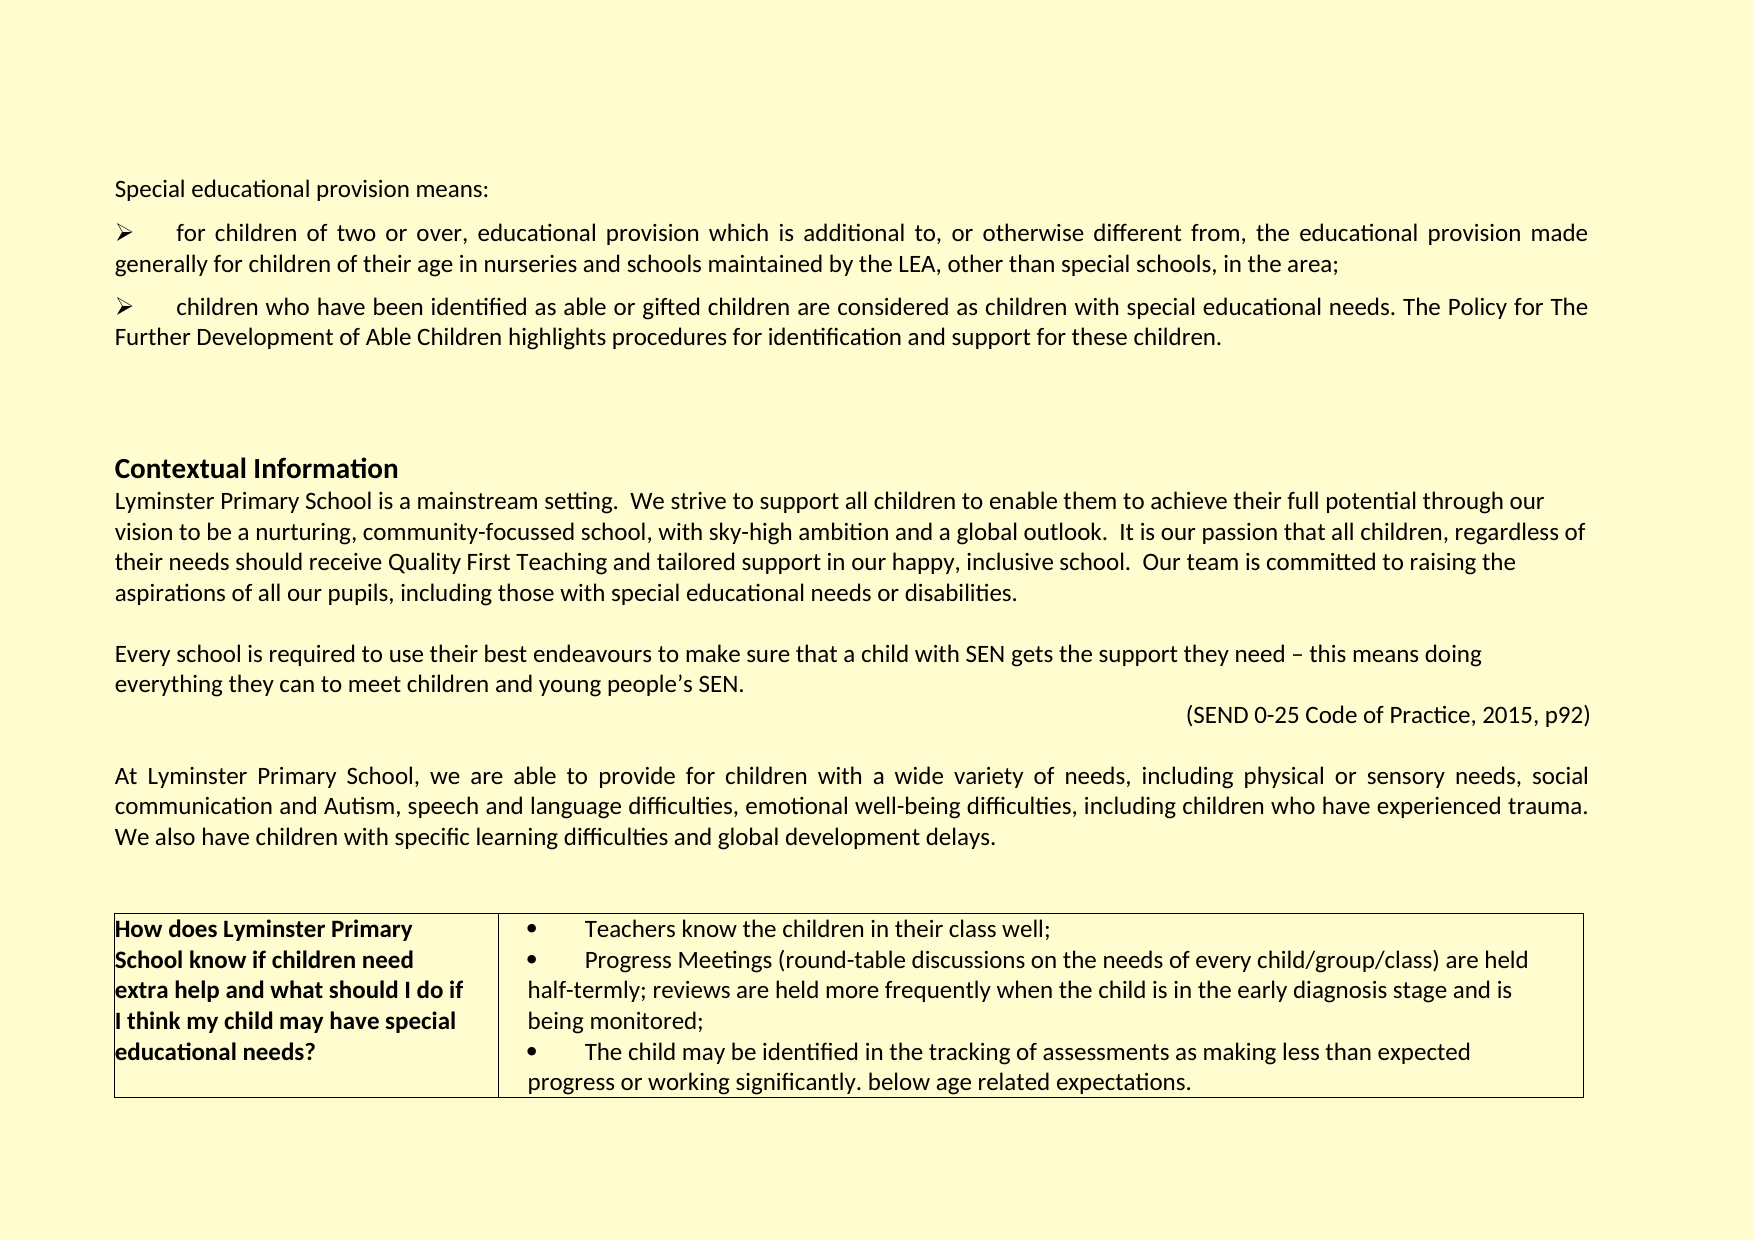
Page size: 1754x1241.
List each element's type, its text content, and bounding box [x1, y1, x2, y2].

text (SEND 0-25 Code of Practice, 2015, p92) [114, 699, 1591, 729]
text Contextual Information [114, 450, 1591, 485]
text At Lyminster Primary School, we are able to provide for children with a wide variety of needs, including physical or sensory needs, social communication and Autism, speech and language difficulties, emotional well-being difficulties, including children who have experienced trauma. We also have children with specific learning difficulties and global development delays. [114, 760, 1591, 852]
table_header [499, 914, 1583, 1097]
text Special educational provision means: [114, 173, 1591, 204]
text Every school is required to use their best endeavours to make sure that a child with SEN gets the support they need – this means doing everything they can to meet children and young people’s SEN. [114, 638, 1591, 699]
list children who have been identified as able or gifted children are considered as children with special educational needs. The Policy for The Further Development of Able Children highlights procedures for identification and support for these children. [114, 291, 1591, 352]
text Lyminster Primary School is a mainstream setting. We strive to support all children to enable them to achieve their full potential through our vision to be a nurturing, community-focussed school, with sky-high ambition and a global outlook. It is our passion that all children, regardless of their needs should receive Quality First Teaching and tailored support in our happy, inclusive school. Our team is committed to raising the aspirations of all our pupils, including those with special educational needs or disabilities. [114, 485, 1591, 607]
list for children of two or over, educational provision which is additional to, or otherwise different from, the educational provision made generally for children of their age in nurseries and schools maintained by the LEA, other than special schools, in the area; [114, 217, 1591, 278]
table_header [115, 914, 498, 1097]
